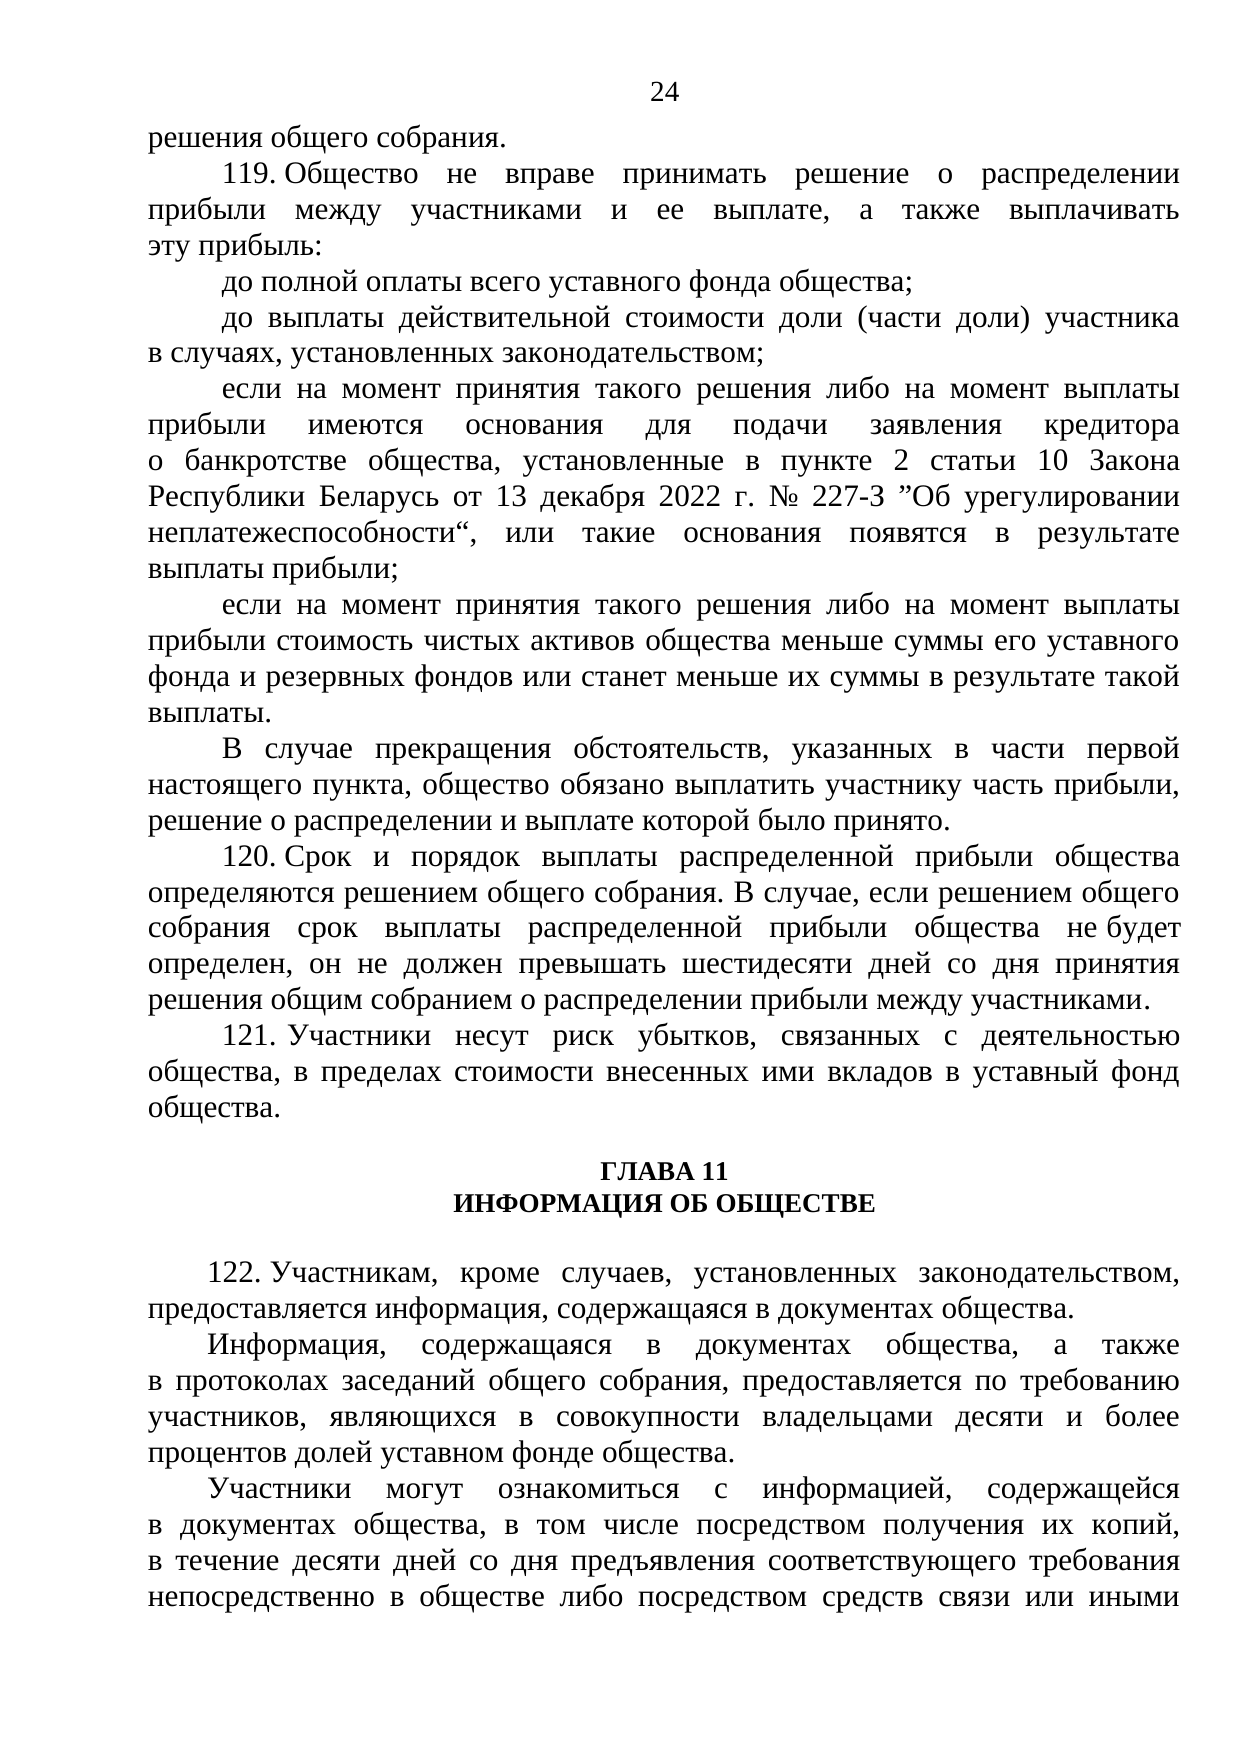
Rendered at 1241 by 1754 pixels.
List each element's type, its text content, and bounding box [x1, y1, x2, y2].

list В случае прекращения обстоятельств, указанных в части первой настоящего пункта, общество обязано выплатить участнику часть прибыли, решение о распределении и выплате которой было принято. [148, 729, 1181, 837]
list ИНФОРМАЦИЯ ОБ ОБЩЕСТВЕ [148, 1187, 1181, 1218]
list до выплаты действительной стоимости доли (части доли) участника в случаях, установленных законодательством; [148, 298, 1181, 370]
list Общество не вправе принимать решение о распределении прибыли между участниками и ее выплате, а также выплачивать эту прибыль: [148, 154, 1181, 262]
text если на момент принятия такого решения либо на момент выплаты прибыли стоимость чистых активов общества меньше суммы его уставного фонда и резервных фондов или станет меньше их суммы в результате такой выплаты. [148, 585, 1181, 729]
list Участники несут риск убытков, связанных с деятельностью общества, в пределах стоимости внесенных ими вкладов в уставный фонд общества. [148, 1017, 1181, 1124]
list до полной оплаты всего уставного фонда общества; [148, 262, 1181, 298]
list Информация, содержащаяся в документах общества, а также в протоколах заседаний общего собрания, предоставляется по требованию участников, являющихся в совокупности владельцами десяти и более процентов долей уставном фонде общества. [148, 1326, 1181, 1469]
list если на момент принятия такого решения либо на момент выплаты прибыли имеются основания для подачи заявления кредитора о банкротстве общества, установленные в пункте 2 статьи 10 Закона Республики Беларусь от 13 декабря 2022 г. № 227-З ”Об урегулировании неплатежеспособности“, или такие основания появятся в результате выплаты прибыли; [148, 370, 1181, 585]
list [148, 1469, 1181, 1613]
list ГЛАВА 11 [148, 1156, 1181, 1187]
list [148, 118, 1181, 154]
list Срок и порядок выплаты распределенной прибыли общества определяются решением общего собрания. В случае, если решением общего собрания срок выплаты распределенной прибыли общества не будет определен, он не должен превышать шестидесяти дней со дня принятия решения общим собранием о распределении прибыли между участниками. [148, 837, 1181, 1017]
list Участникам, кроме случаев, установленных законодательством, предоставляется информация, содержащаяся в документах общества. [148, 1254, 1181, 1326]
